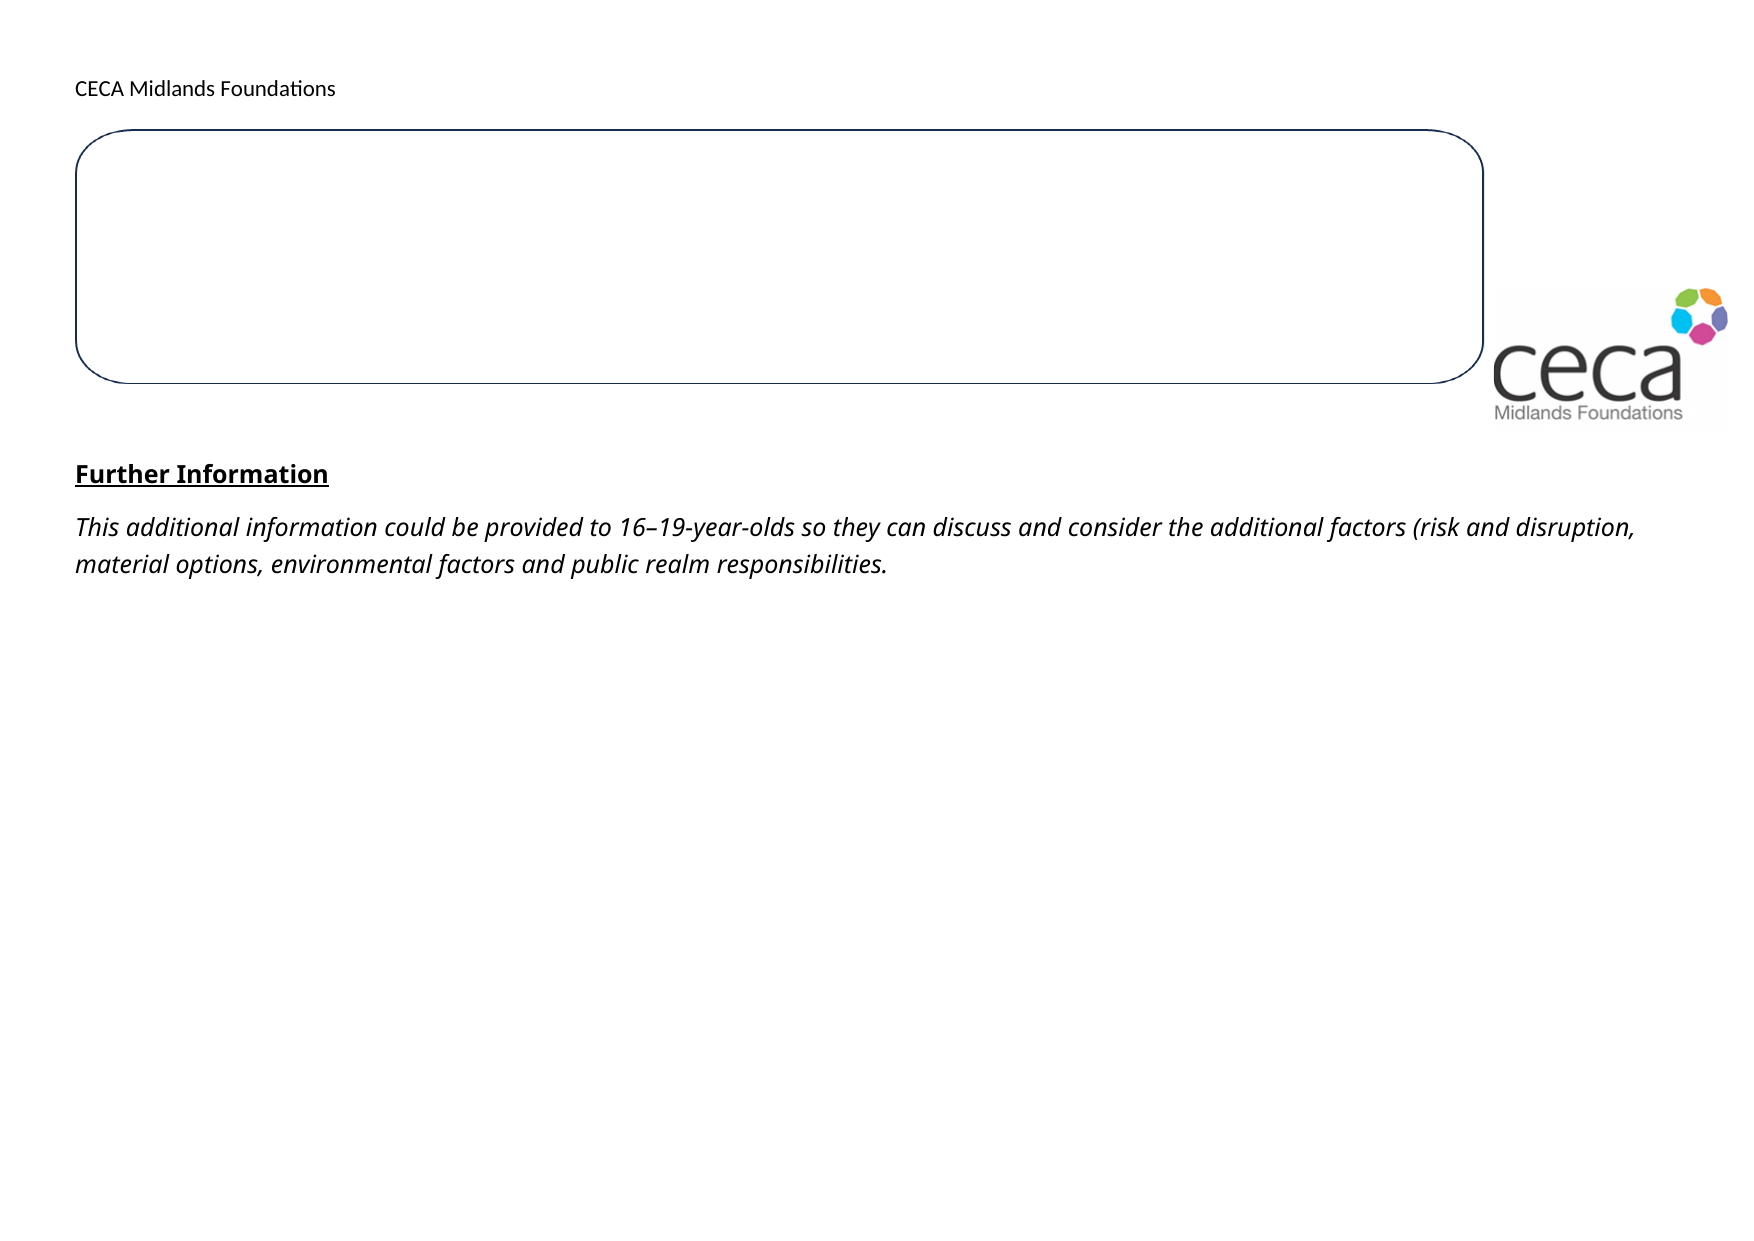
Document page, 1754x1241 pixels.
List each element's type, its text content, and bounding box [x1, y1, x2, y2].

picture [75, 129, 1485, 384]
text Further Information [75, 456, 1679, 490]
picture [1493, 286, 1728, 430]
text This additional information could be provided to 16–19-year-olds so they can discuss and consider the additional factors (risk and disruption, material options, environmental factors and public realm responsibilities. [75, 510, 1679, 581]
